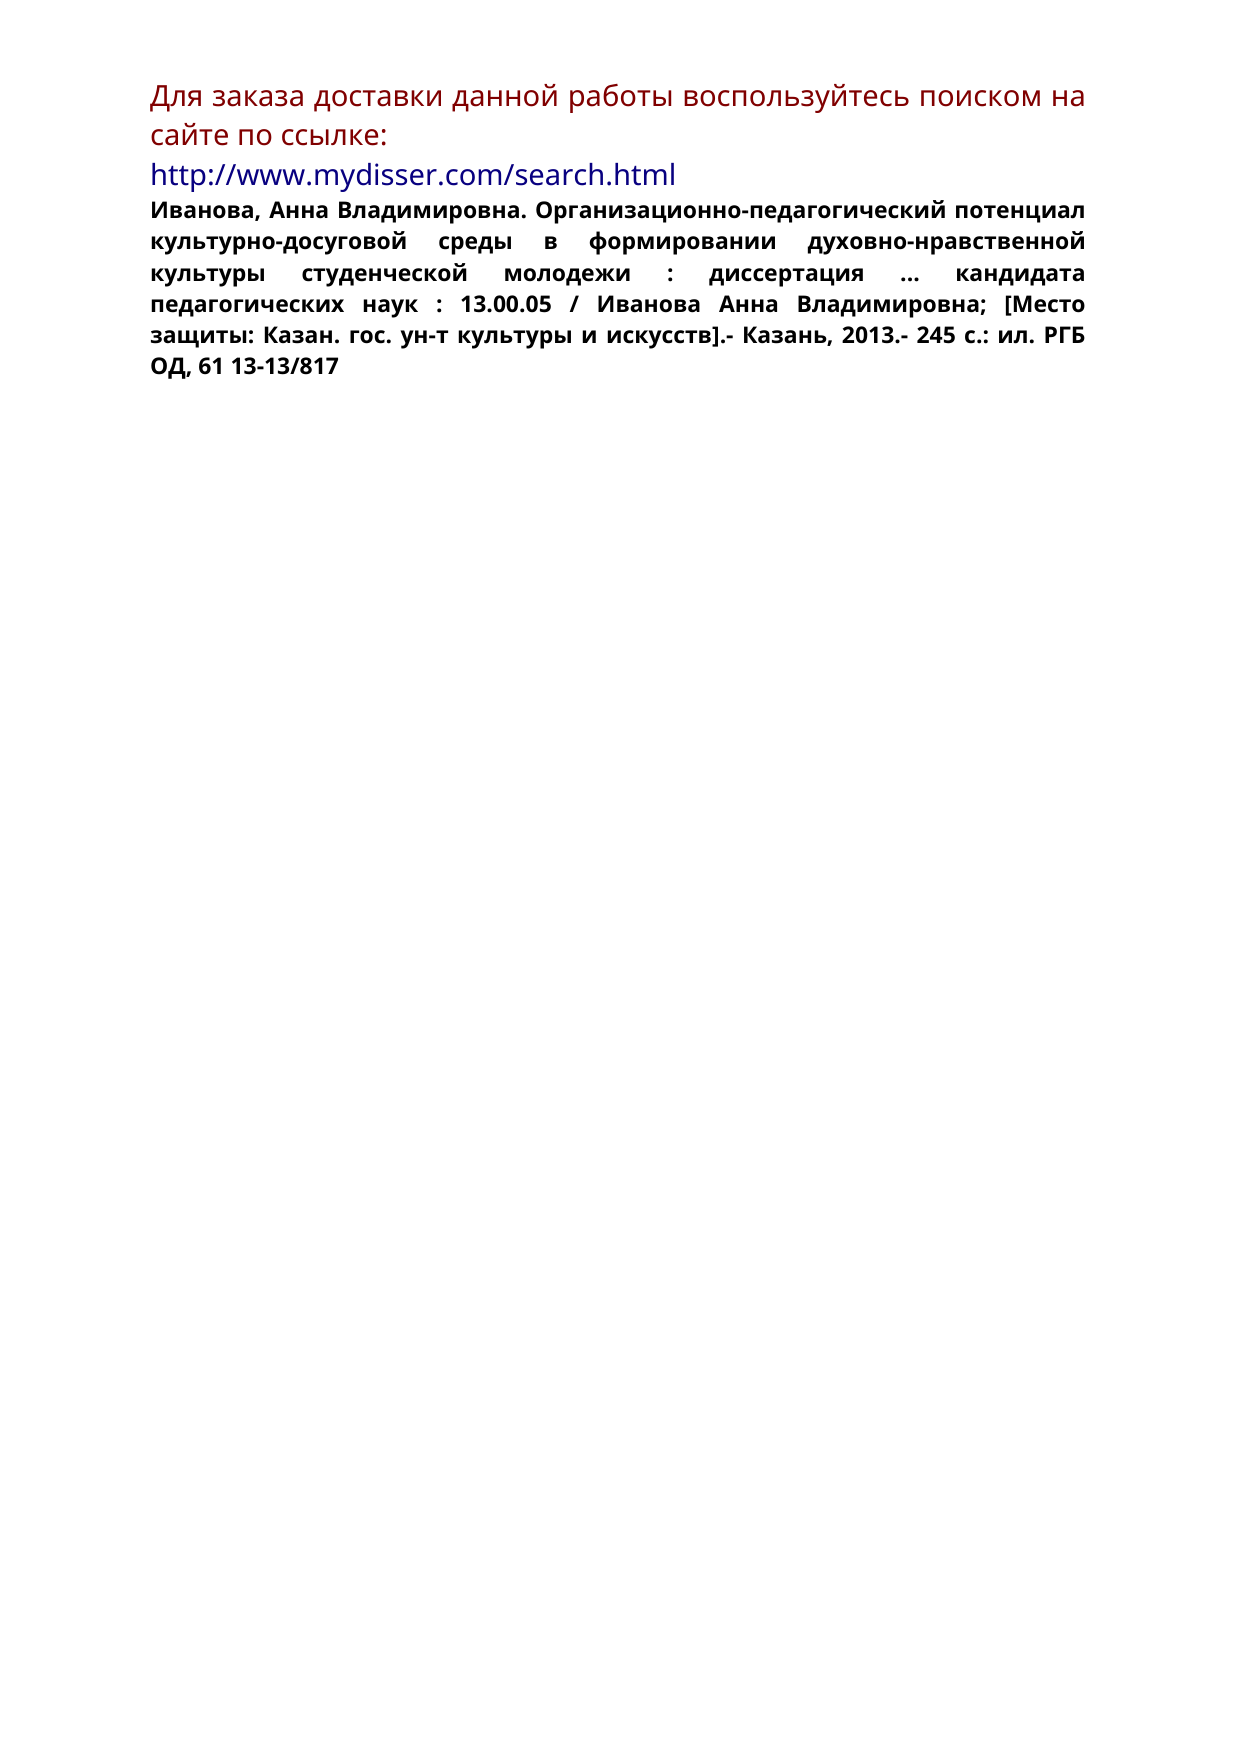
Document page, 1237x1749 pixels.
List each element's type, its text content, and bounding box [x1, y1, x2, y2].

text Иванова, Анна Владимировна. Организационно-педагогический потенциал культурно-досуговой среды в формировании духовно-нравственной культуры студенческой молодежи : диссертация ... кандидата педагогических наук : 13.00.05 / Иванова Анна Владимировна; [Место защиты: Казан. гос. ун-т культуры и искусств].- Казань, 2013.- 245 с.: ил. РГБ ОД, 61 13-13/817 [150, 194, 1086, 382]
